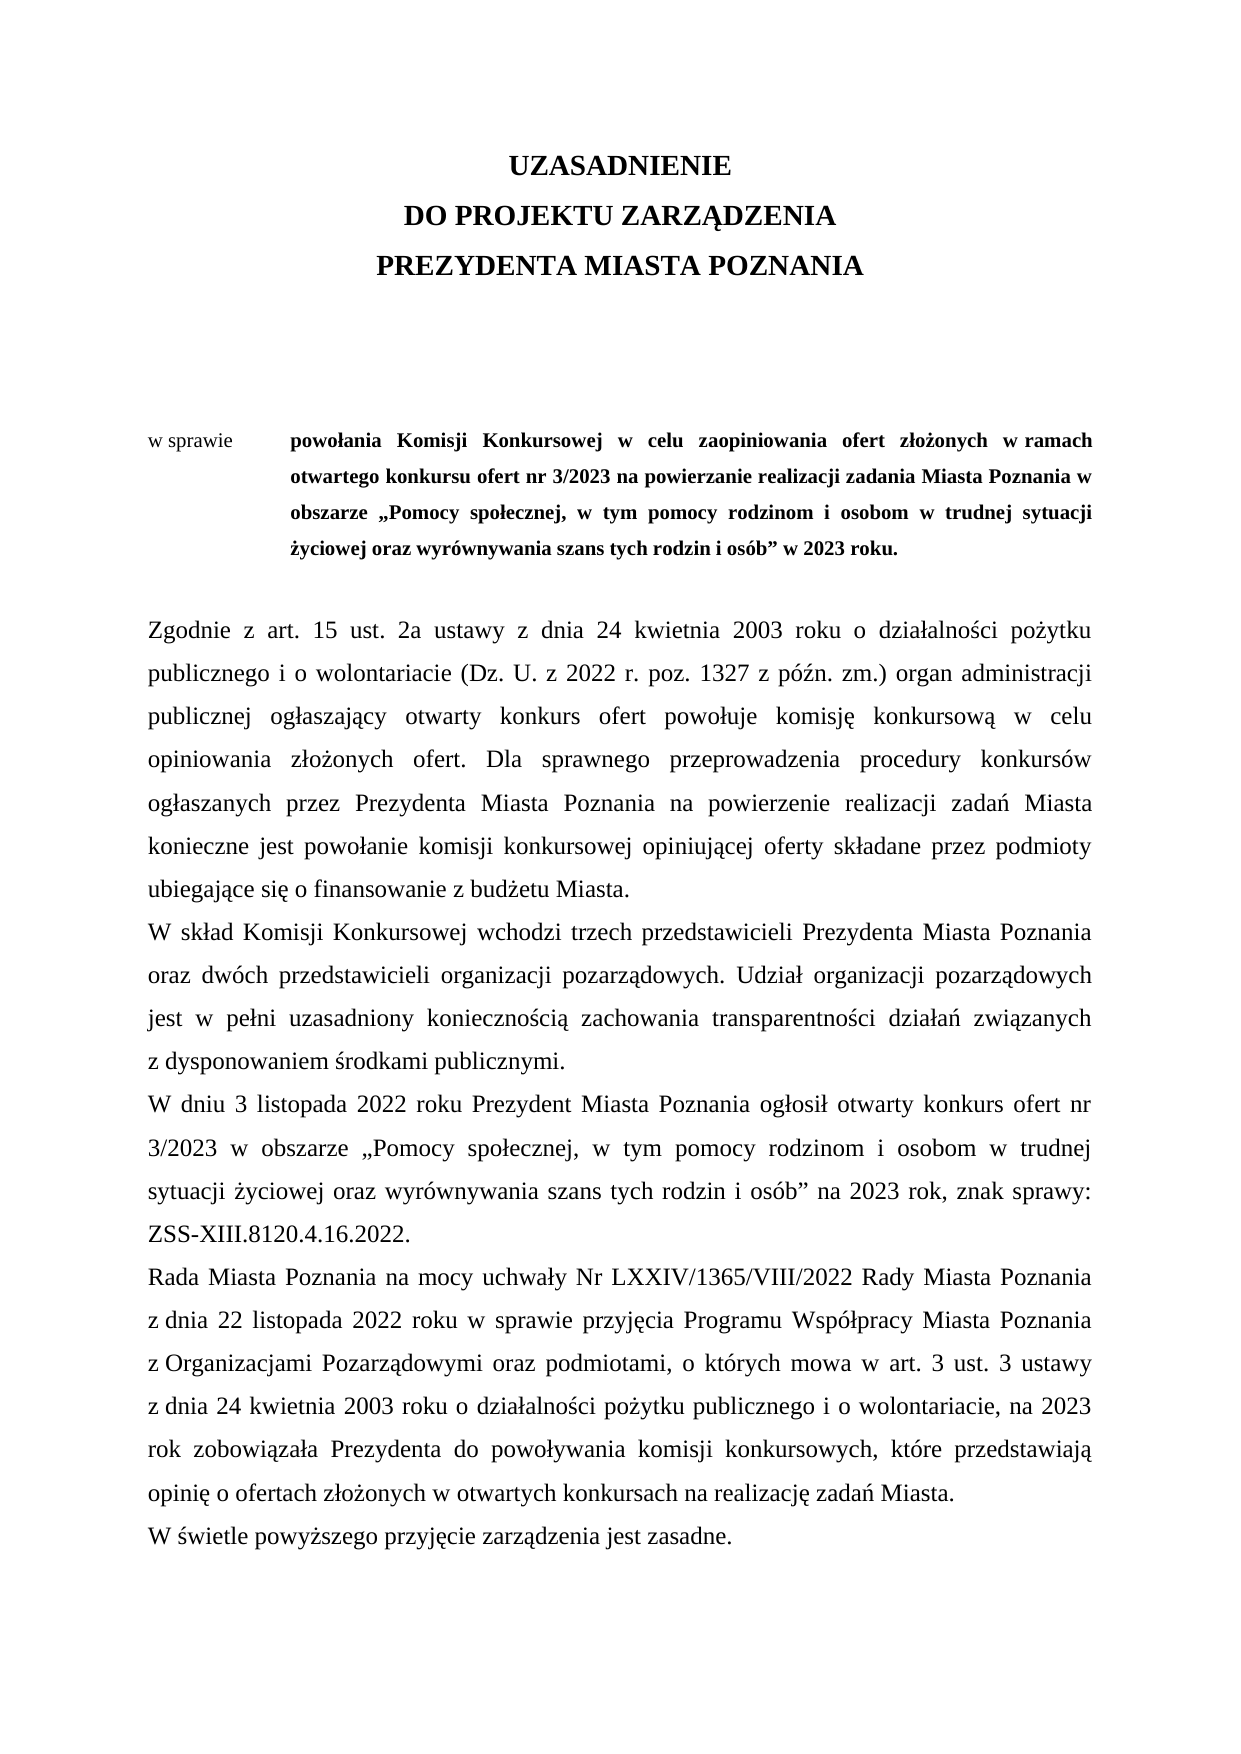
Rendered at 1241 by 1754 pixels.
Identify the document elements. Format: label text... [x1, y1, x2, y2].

table_header powołania Komisji Konkursowej w celu zaopiniowania ofert złożonych w ramach otwartego konkursu ofert nr 3/2023 na powierzanie realizacji zadania Miasta Poznania w obszarze „Pomocy społecznej, w tym pomocy rodzinom i osobom w trudnej sytuacji życiowej oraz wyrównywania szans tych rodzin i osób” w 2023 roku. [279, 428, 1104, 572]
subtitle UZASADNIENIE [148, 148, 1093, 181]
text Zgodnie z art. 15 ust. 2a ustawy z dnia 24 kwietnia 2003 roku o działalności pożytku publicznego i o wolontariacie (Dz. U. z 2022 r. poz. 1327 z późn. zm.) organ administracji publicznej ogłaszający otwarty konkurs ofert powołuje komisję konkursową w celu opiniowania złożonych ofert. Dla sprawnego przeprowadzenia procedury konkursów ogłaszanych przez Prezydenta Miasta Poznania na powierzenie realizacji zadań Miasta konieczne jest powołanie komisji konkursowej opiniującej oferty składane przez podmioty ubiegające się o finansowanie z budżetu Miasta. [148, 615, 1093, 903]
subtitle PREZYDENTA MIASTA POZNANIA [148, 248, 1093, 282]
table_header w sprawie [136, 428, 279, 572]
text Rada Miasta Poznania na mocy uchwały Nr LXXIV/1365/VIII/2022 Rady Miasta Poznania z dnia 22 listopada 2022 roku w sprawie przyjęcia Programu Współpracy Miasta Poznania z Organizacjami Pozarządowymi oraz podmiotami, o których mowa w art. 3 ust. 3 ustawy z dnia 24 kwietnia 2003 roku o działalności pożytku publicznego i o wolontariacie, na 2023 rok zobowiązała Prezydenta do powoływania komisji konkursowych, które przedstawiają opinię o ofertach złożonych w otwartych konkursach na realizację zadań Miasta. [148, 1262, 1093, 1506]
text W dniu 3 listopada 2022 roku Prezydent Miasta Poznania ogłosił otwarty konkurs ofert nr 3/2023 w obszarze „Pomocy społecznej, w tym pomocy rodzinom i osobom w trudnej sytuacji życiowej oraz wyrównywania szans tych rodzin i osób” na 2023 rok, znak sprawy: ZSS-XIII.8120.4.16.2022. [148, 1089, 1093, 1248]
text W świetle powyższego przyjęcie zarządzenia jest zasadne. [148, 1521, 1093, 1549]
text W skład Komisji Konkursowej wchodzi trzech przedstawicieli Prezydenta Miasta Poznania oraz dwóch przedstawicieli organizacji pozarządowych. Udział organizacji pozarządowych jest w pełni uzasadniony koniecznością zachowania transparentności działań związanych z dysponowaniem środkami publicznymi. [148, 917, 1093, 1075]
subtitle DO PROJEKTU ZARZĄDZENIA [148, 198, 1093, 231]
